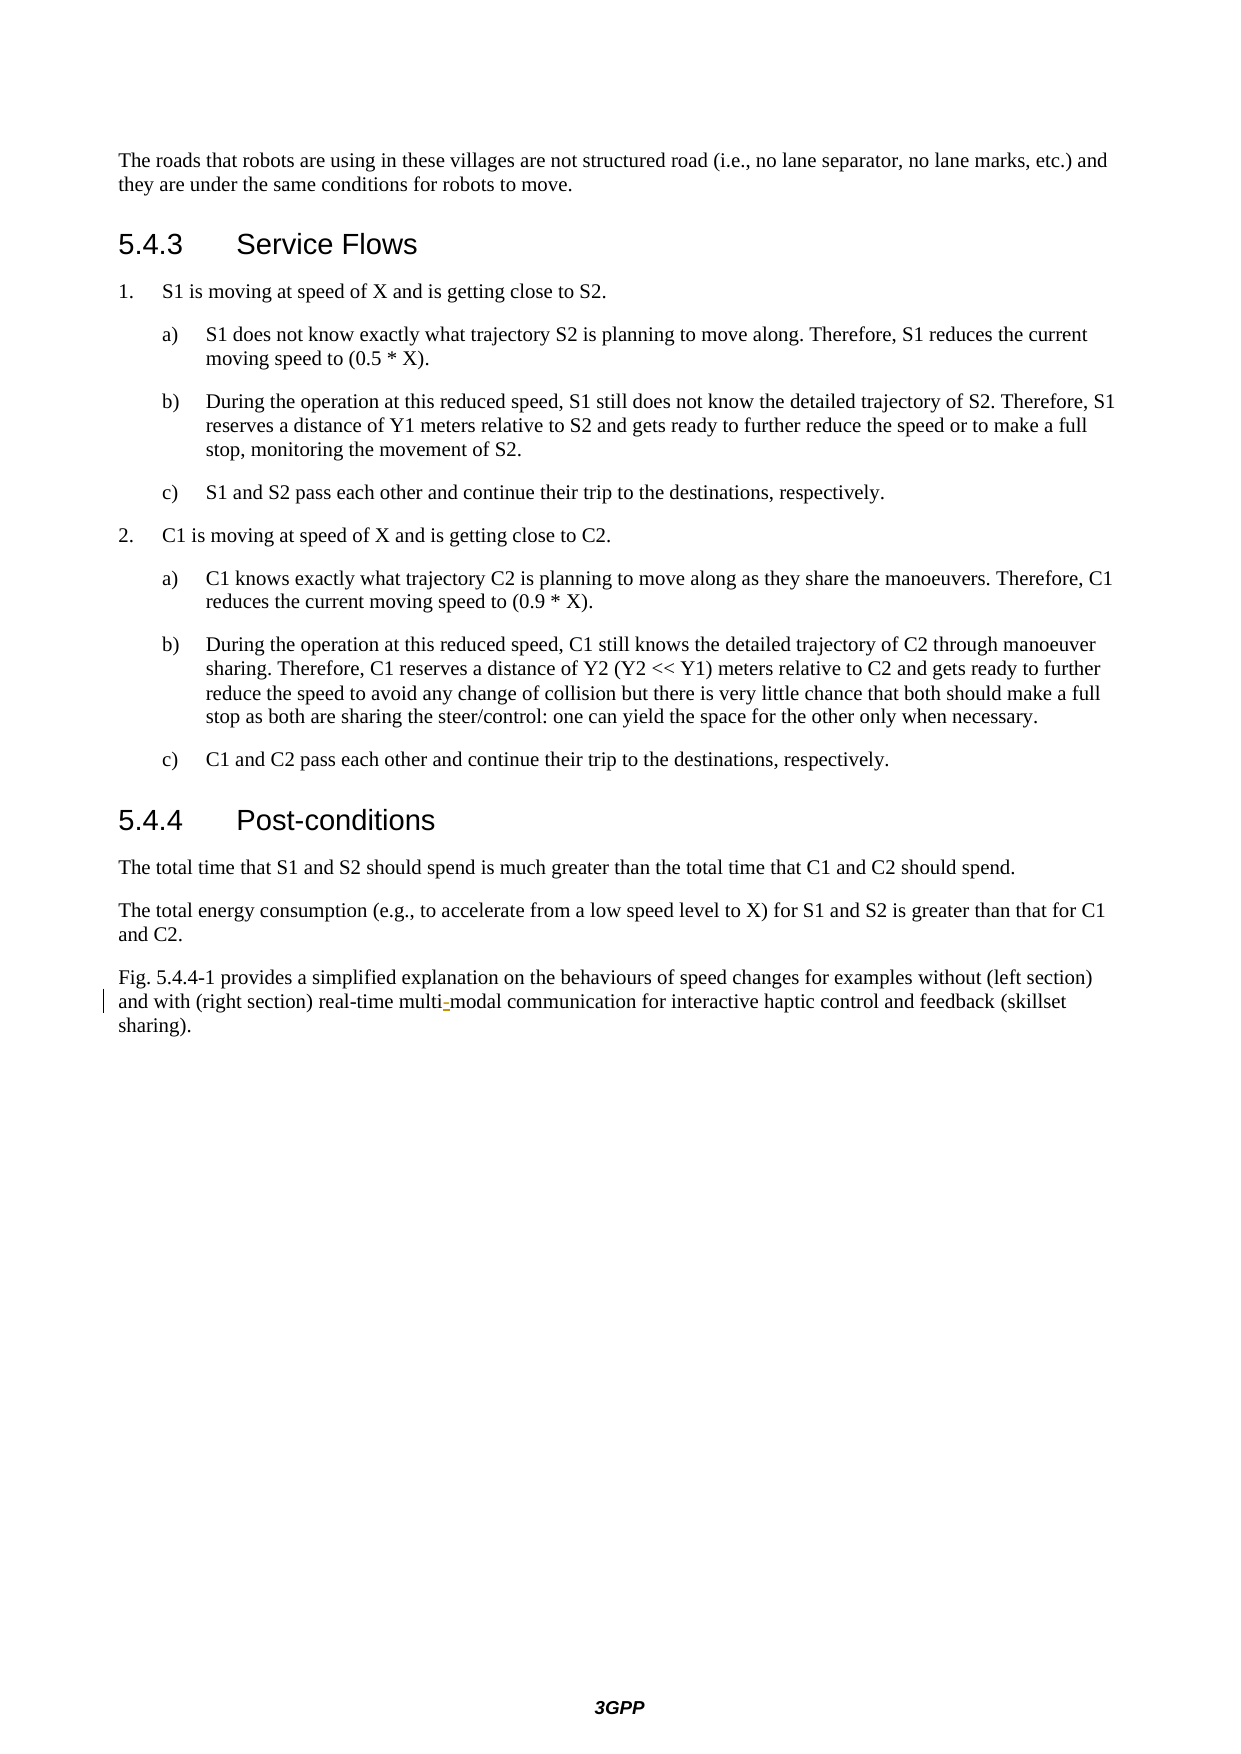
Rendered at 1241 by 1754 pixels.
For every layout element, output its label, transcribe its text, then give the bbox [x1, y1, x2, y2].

list S1 and S2 pass each other and continue their trip to the destinations, respectively. [162, 480, 1122, 504]
list C1 knows exactly what trajectory C2 is planning to move along as they share the manoeuvers. Therefore, C1 reduces the current moving speed to (0.9 * X). [162, 565, 1122, 613]
list During the operation at this reduced speed, C1 still knows the detailed trajectory of C2 through manoeuver sharing. Therefore, C1 reserves a distance of Y2 (Y2 << Y1) meters relative to C2 and gets ready to further reduce the speed to avoid any change of collision but there is very little chance that both should make a full stop as both are sharing the steer/control: one can yield the space for the other only when necessary. [162, 632, 1122, 728]
list C1 and C2 pass each other and continue their trip to the destinations, respectively. [162, 747, 1122, 771]
text 5.4.4 Post-conditions [118, 803, 1122, 836]
text Fig. 5.4.4-1 provides a simplified explanation on the behaviours of speed changes for examples without (left section) and with (right section) real-time multimodal communication for interactive haptic control and feedback (skillset sharing). [118, 964, 1122, 1037]
text 5.4.3 Service Flows [118, 227, 1122, 260]
text The total time that S1 and S2 should spend is much greater than the total time that C1 and C2 should spend. [118, 855, 1122, 879]
list S1 does not know exactly what trajectory S2 is planning to move along. Therefore, S1 reduces the current moving speed to (0.5 * X). [162, 322, 1122, 370]
list S1 is moving at speed of X and is getting close to S2. [118, 279, 1122, 303]
text The total energy consumption (e.g., to accelerate from a low speed level to X) for S1 and S2 is greater than that for C1 and C2. [118, 898, 1122, 946]
list C1 is moving at speed of X and is getting close to C2. [118, 523, 1122, 547]
list During the operation at this reduced speed, S1 still does not know the detailed trajectory of S2. Therefore, S1 reserves a distance of Y1 meters relative to S2 and gets ready to further reduce the speed or to make a full stop, monitoring the movement of S2. [162, 389, 1122, 461]
text The roads that robots are using in these villages are not structured road (i.e., no lane separator, no lane marks, etc.) and they are under the same conditions for robots to move. [118, 147, 1122, 196]
